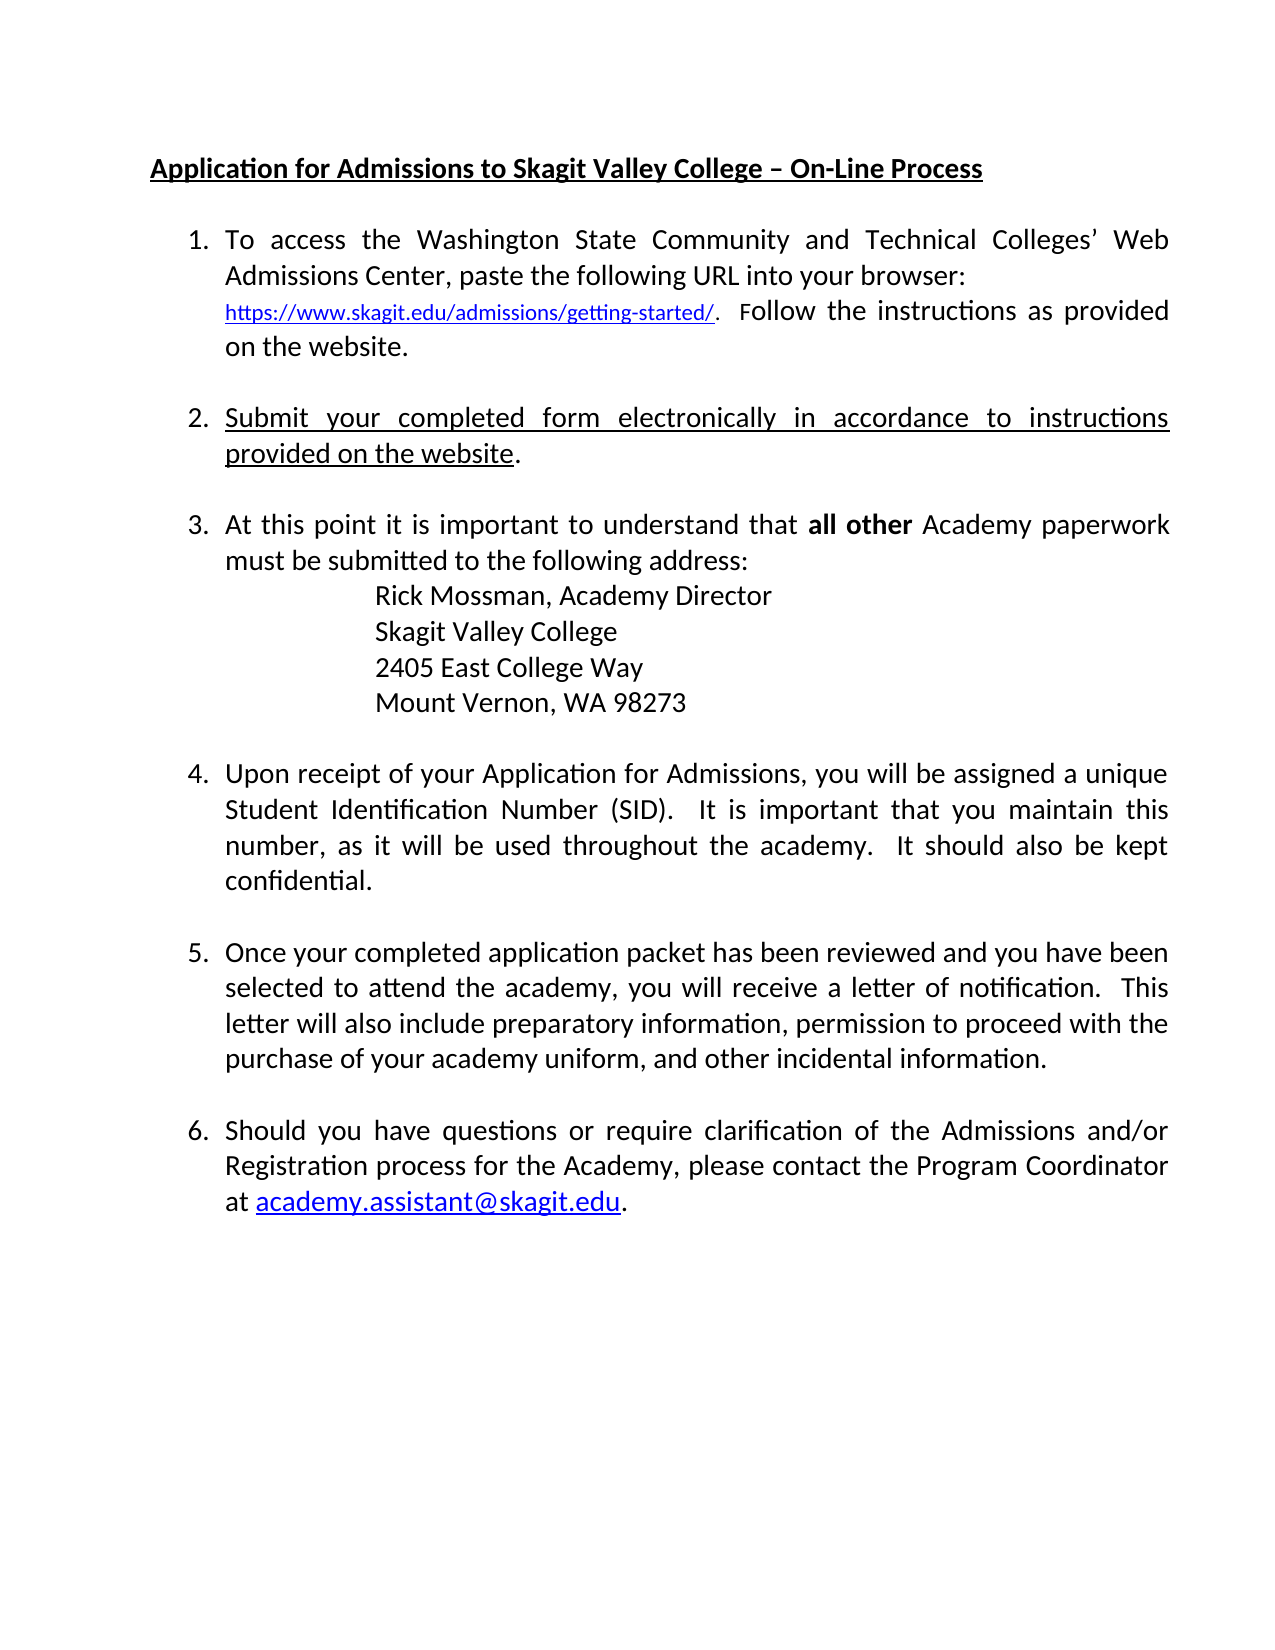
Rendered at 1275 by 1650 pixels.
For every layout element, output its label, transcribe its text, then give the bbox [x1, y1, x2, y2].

text Mount Vernon, WA 98273 [375, 684, 1170, 720]
list Upon receipt of your Application for Admissions, you will be assigned a unique Student Identification Number (SID). It is important that you maintain this number, as it will be used throughout the academy. It should also be kept confidential. [187, 756, 1170, 898]
text Rick Mossman, Academy Director [375, 577, 1170, 613]
text 2405 East College Way [375, 649, 1170, 684]
list Submit your completed form electronically in accordance to instructions provided on the website. [187, 399, 1170, 471]
list Once your completed application packet has been reviewed and you have been selected to attend the academy, you will receive a letter of notification. This letter will also include preparatory information, permission to proceed with the purchase of your academy uniform, and other incidental information. [187, 934, 1170, 1076]
text Skagit Valley College [375, 613, 1170, 649]
list At this point it is important to understand that all other Academy paperwork must be submitted to the following address: [187, 506, 1170, 577]
list https://www.skagit.edu/admissions/getting-started/. Follow the instructions as provided on the website. [225, 292, 1170, 364]
list Should you have questions or require clarification of the Admissions and/or Registration process for the Academy, please contact the Program Coordinator at academy.assistant@skagit.edu. [187, 1112, 1170, 1219]
list To access the Washington State Community and Technical Colleges’ Web Admissions Center, paste the following URL into your browser: [187, 221, 1170, 292]
text Application for Admissions to Skagit Valley College – On-Line Process [150, 150, 1170, 186]
